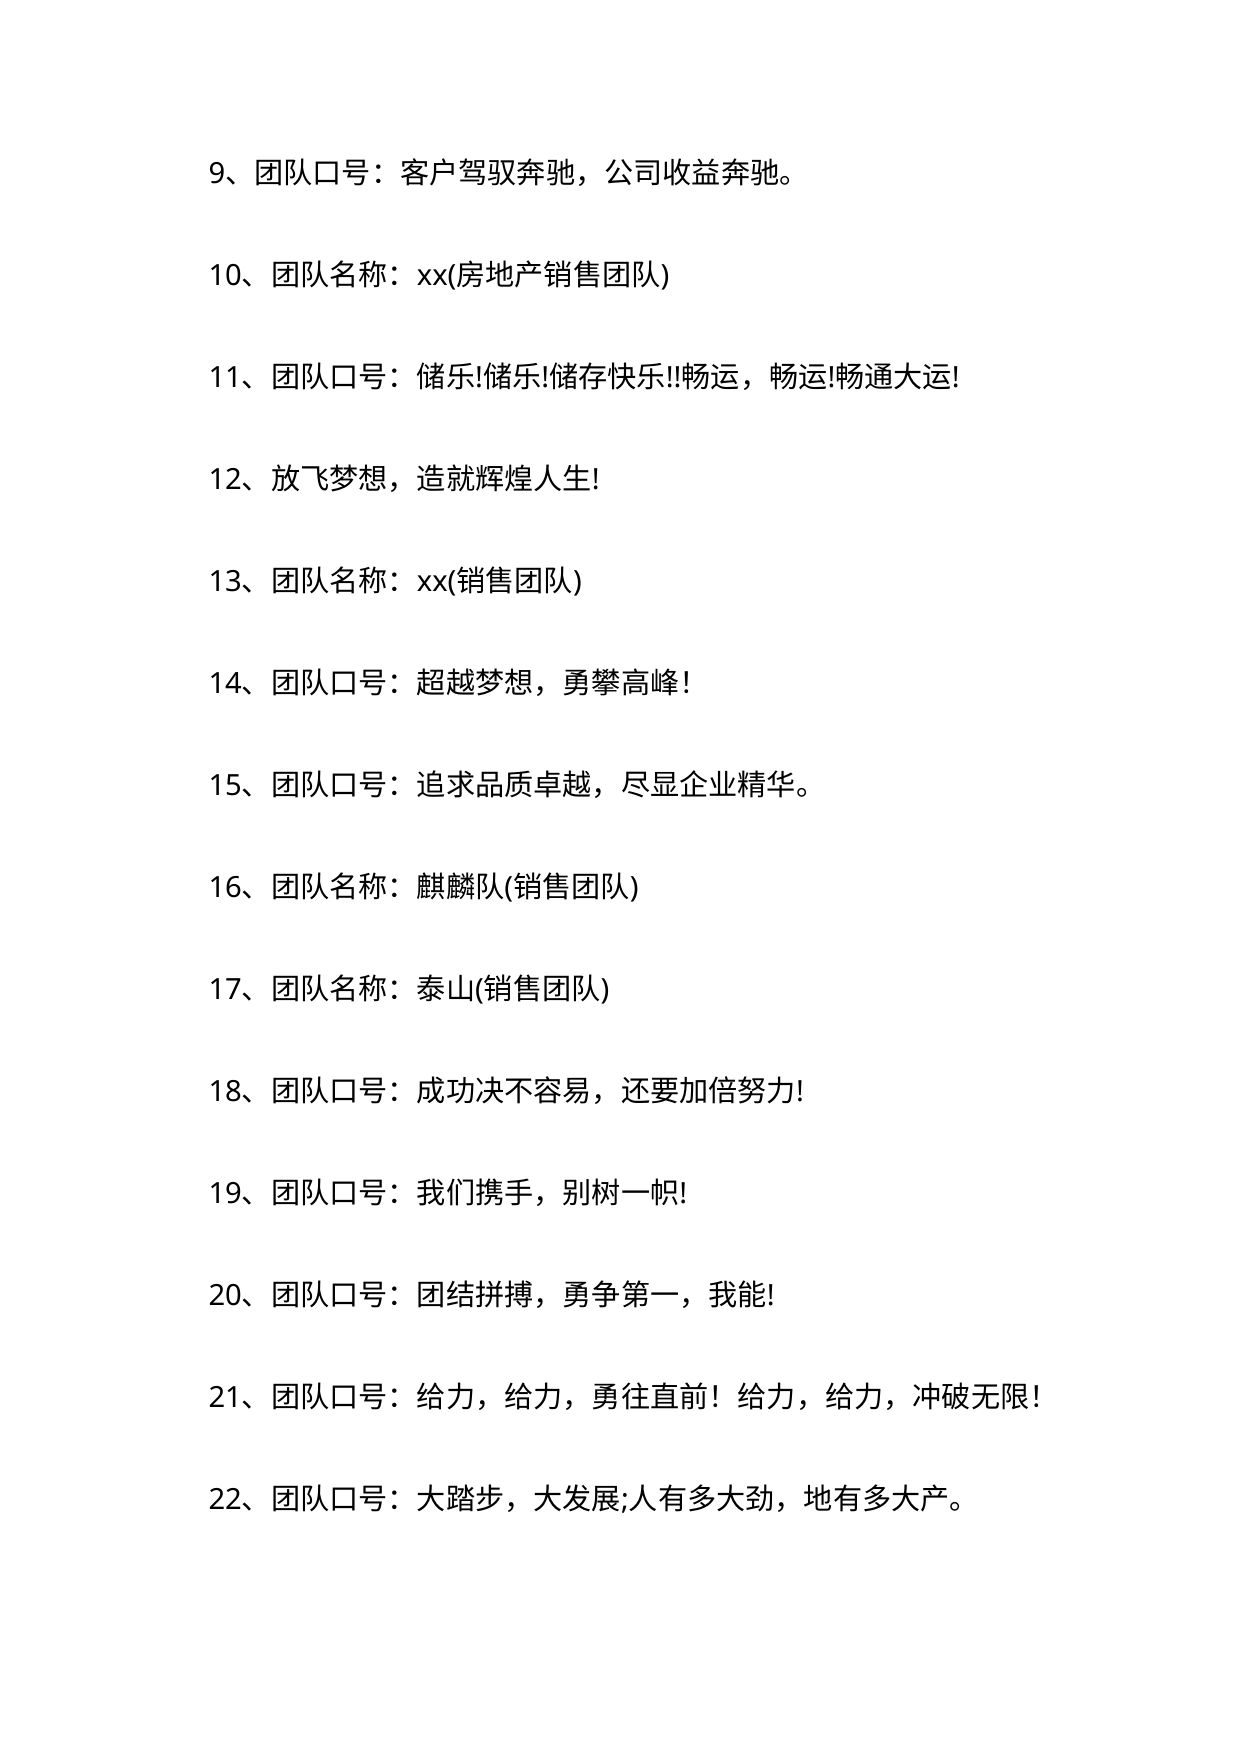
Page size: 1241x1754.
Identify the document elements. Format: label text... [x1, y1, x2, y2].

text 9、团队口号：客户驾驭奔驰，公司收益奔驰。 [150, 150, 1090, 192]
text 11、团队口号：储乐!储乐!储存快乐!!畅运，畅运!畅通大运! [150, 354, 1090, 396]
text 17、团队名称：泰山(销售团队) [150, 966, 1090, 1008]
text 13、团队名称：xx(销售团队) [150, 558, 1090, 600]
text 19、团队口号：我们携手，别树一帜! [150, 1170, 1090, 1212]
text 20、团队口号：团结拼搏，勇争第一，我能! [150, 1272, 1090, 1314]
text 10、团队名称：xx(房地产销售团队) [150, 252, 1090, 294]
text 22、团队口号：大踏步，大发展;人有多大劲，地有多大产。 [150, 1476, 1090, 1518]
text 18、团队口号：成功决不容易，还要加倍努力! [150, 1068, 1090, 1110]
text 15、团队口号：追求品质卓越，尽显企业精华。 [150, 762, 1090, 804]
text 14、团队口号：超越梦想，勇攀高峰！ [150, 660, 1090, 702]
text 16、团队名称：麒麟队(销售团队) [150, 864, 1090, 906]
text 21、团队口号：给力，给力，勇往直前！给力，给力，冲破无限！ [150, 1374, 1090, 1416]
text 12、放飞梦想，造就辉煌人生! [150, 456, 1090, 498]
